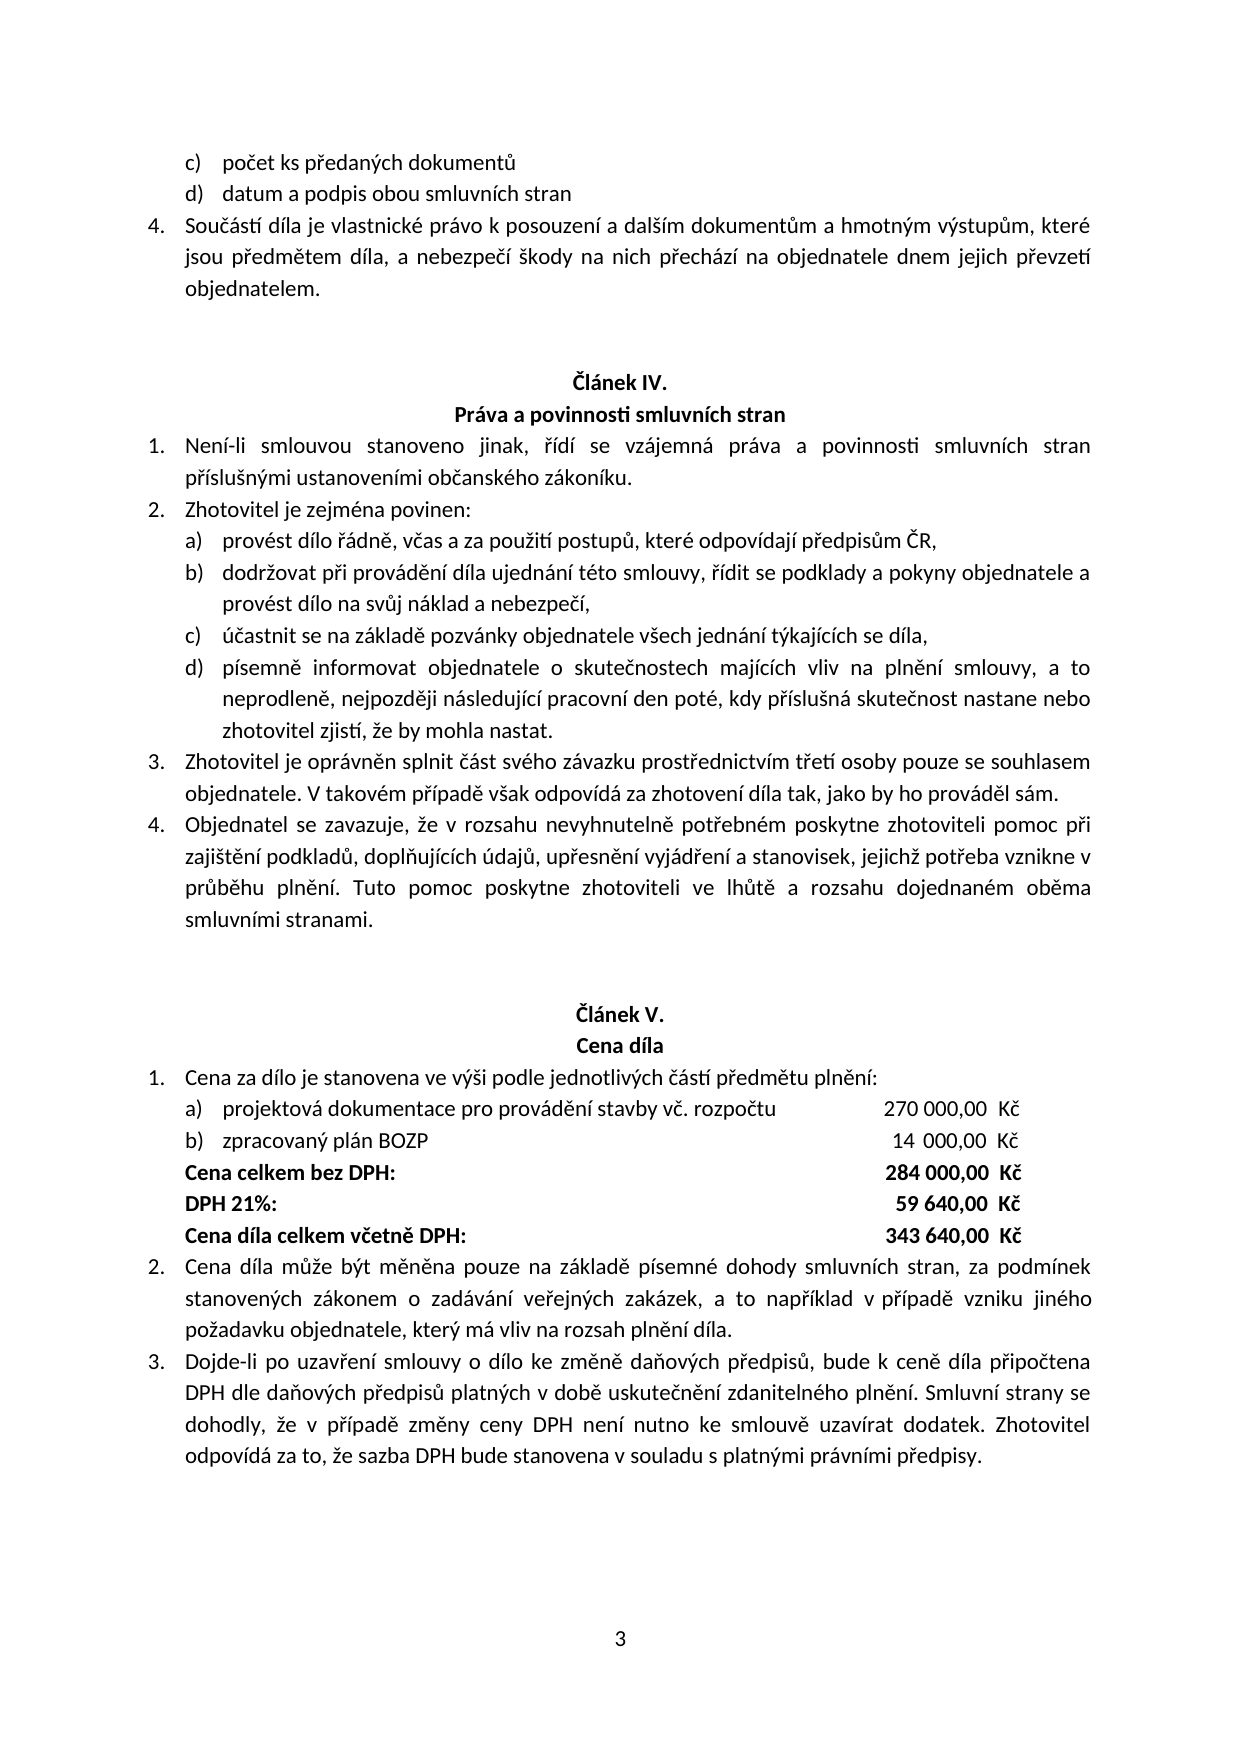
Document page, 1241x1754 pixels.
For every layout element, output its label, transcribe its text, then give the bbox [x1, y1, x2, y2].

list Cena díla může být měněna pouze na základě písemné dohody smluvních stran, za podmínek stanovených zákonem o zadávání veřejných zakázek, a to například v případě vzniku jiného požadavku objednatele, který má vliv na rozsah plnění díla. [148, 1252, 1093, 1343]
list Není-li smlouvou stanoveno jinak, řídí se vzájemná práva a povinnosti smluvních stran příslušnými ustanoveními občanského zákoníku. [148, 432, 1093, 491]
text c) počet ks předaných dokumentů [185, 148, 1093, 176]
list Zhotovitel je zejména povinen: [148, 495, 1093, 523]
text Cena celkem bez DPH: 284 000,00 Kč [148, 1158, 1093, 1186]
text Článek IV. [148, 368, 1093, 397]
list Dojde-li po uzavření smlouvy o dílo ke změně daňových předpisů, bude k ceně díla připočtena DPH dle daňových předpisů platných v době uskutečnění zdanitelného plnění. Smluvní strany se dohodly, že v případě změny ceny DPH není nutno ke smlouvě uzavírat dodatek. Zhotovitel odpovídá za to, že sazba DPH bude stanovena v souladu s platnými právními předpisy. [148, 1347, 1093, 1470]
list projektová dokumentace pro provádění stavby vč. rozpočtu 270 000,00 Kč [185, 1094, 1093, 1122]
list Cena za dílo je stanovena ve výši podle jednotlivých částí předmětu plnění: [148, 1063, 1093, 1091]
text Článek V. [148, 1000, 1093, 1028]
text d) datum a podpis obou smluvních stran [185, 179, 1093, 207]
text Cena díla [148, 1031, 1093, 1059]
text Práva a povinnosti smluvních stran [148, 400, 1093, 428]
list účastnit se na základě pozvánky objednatele všech jednání týkajících se díla, [185, 621, 1093, 649]
list zpracovaný plán BOZP 14 000,00 Kč [185, 1126, 1093, 1154]
text DPH 21%: 59 640,00 Kč [148, 1189, 1093, 1217]
list Součástí díla je vlastnické právo k posouzení a dalším dokumentům a hmotným výstupům, které jsou předmětem díla, a nebezpečí škody na nich přechází na objednatele dnem jejich převzetí objednatelem. [148, 211, 1093, 302]
list provést dílo řádně, včas a za použití postupů, které odpovídají předpisům ČR, [185, 526, 1093, 554]
list písemně informovat objednatele o skutečnostech majících vliv na plnění smlouvy, a to neprodleně, nejpozději následující pracovní den poté, kdy příslušná skutečnost nastane nebo zhotovitel zjistí, že by mohla nastat. [185, 653, 1093, 744]
list dodržovat při provádění díla ujednání této smlouvy, řídit se podklady a pokyny objednatele a provést dílo na svůj náklad a nebezpečí, [185, 558, 1093, 617]
text Cena díla celkem včetně DPH: 343 640,00 Kč [148, 1221, 1093, 1249]
list Objednatel se zavazuje, že v rozsahu nevyhnutelně potřebném poskytne zhotoviteli pomoc při zajištění podkladů, doplňujících údajů, upřesnění vyjádření a stanovisek, jejichž potřeba vznikne v průběhu plnění. Tuto pomoc poskytne zhotoviteli ve lhůtě a rozsahu dojednaném oběma smluvními stranami. [148, 810, 1093, 933]
list Zhotovitel je oprávněn splnit část svého závazku prostřednictvím třetí osoby pouze se souhlasem objednatele. V takovém případě však odpovídá za zhotovení díla tak, jako by ho prováděl sám. [148, 747, 1093, 807]
